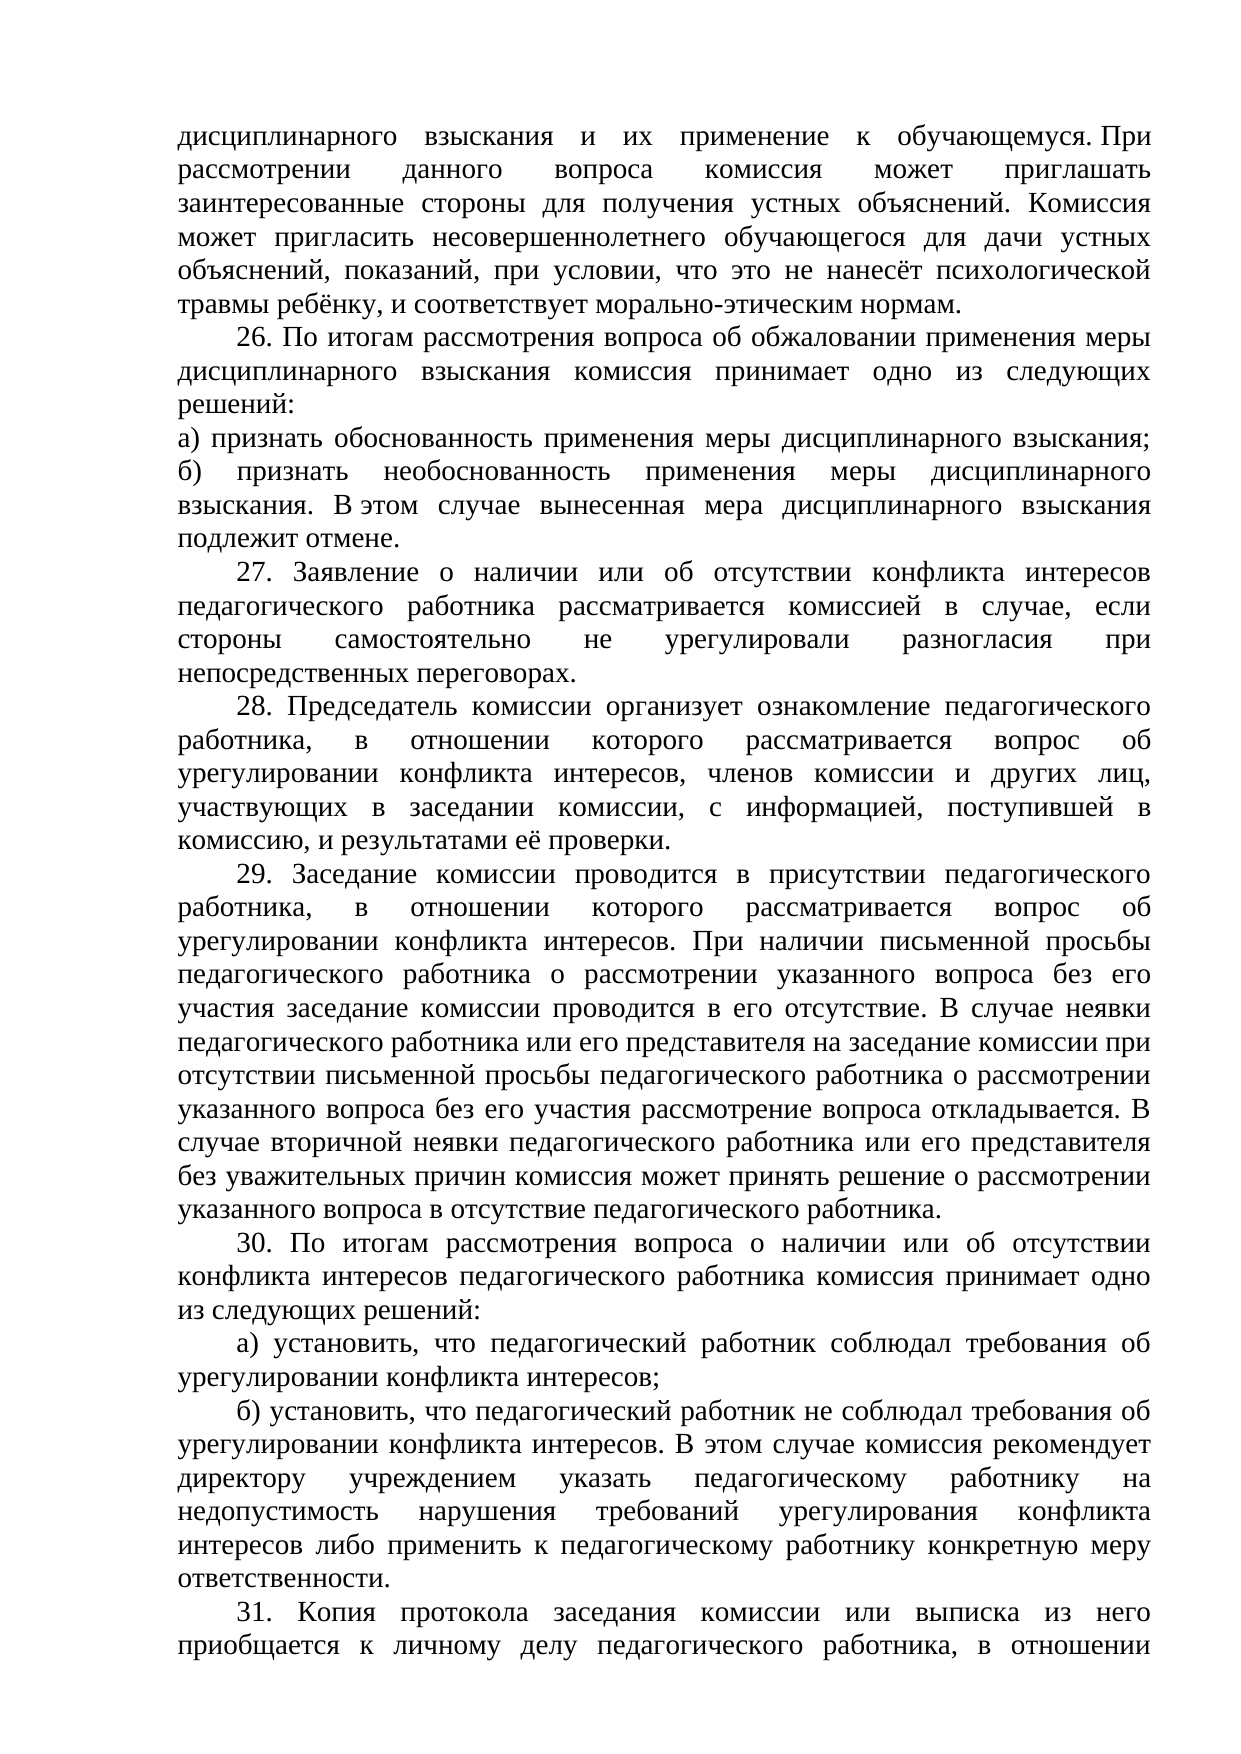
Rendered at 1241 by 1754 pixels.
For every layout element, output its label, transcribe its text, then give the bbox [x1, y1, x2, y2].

text а) установить, что педагогический работник соблюдал требования об урегулировании конфликта интересов; [177, 1326, 1152, 1393]
text 30. По итогам рассмотрения вопроса о наличии или об отсутствии конфликта интересов педагогического работника комиссия принимает одно из следующих решений: [177, 1225, 1152, 1326]
text 26. По итогам рассмотрения вопроса об обжаловании применения меры дисциплинарного взыскания комиссия принимает одно из следующих решений: а) признать обоснованность применения меры дисциплинарного взыскания; б) признать необоснованность применения меры дисциплинарного взыскания. В этом случае вынесенная мера дисциплинарного взыскания подлежит отмене. [177, 319, 1152, 554]
text б) установить, что педагогический работник не соблюдал требования об урегулировании конфликта интересов. В этом случае комиссия рекомендует директору учреждением указать педагогическому работнику на недопустимость нарушения требований урегулирования конфликта интересов либо применить к педагогическому работнику конкретную меру ответственности. [177, 1393, 1152, 1594]
text 28. Председатель комиссии организует ознакомление педагогического работника, в отношении которого рассматривается вопрос об урегулировании конфликта интересов, членов комиссии и других лиц, участвующих в заседании комиссии, с информацией, поступившей в комиссию, и результатами её проверки. [177, 688, 1152, 856]
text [177, 1594, 1152, 1661]
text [177, 118, 1152, 319]
text 27. Заявление о наличии или об отсутствии конфликта интересов педагогического работника рассматривается комиссией в случае, если стороны самостоятельно не урегулировали разногласия при непосредственных переговорах. [177, 554, 1152, 688]
text 29. Заседание комиссии проводится в присутствии педагогического работника, в отношении которого рассматривается вопрос об урегулировании конфликта интересов. При наличии письменной просьбы педагогического работника о рассмотрении указанного вопроса без его участия заседание комиссии проводится в его отсутствие. В случае неявки педагогического работника или его представителя на заседание комиссии при отсутствии письменной просьбы педагогического работника о рассмотрении указанного вопроса без его участия рассмотрение вопроса откладывается. В случае вторичной неявки педагогического работника или его представителя без уважительных причин комиссия может принять решение о рассмотрении указанного вопроса в отсутствие педагогического работника. [177, 856, 1152, 1225]
